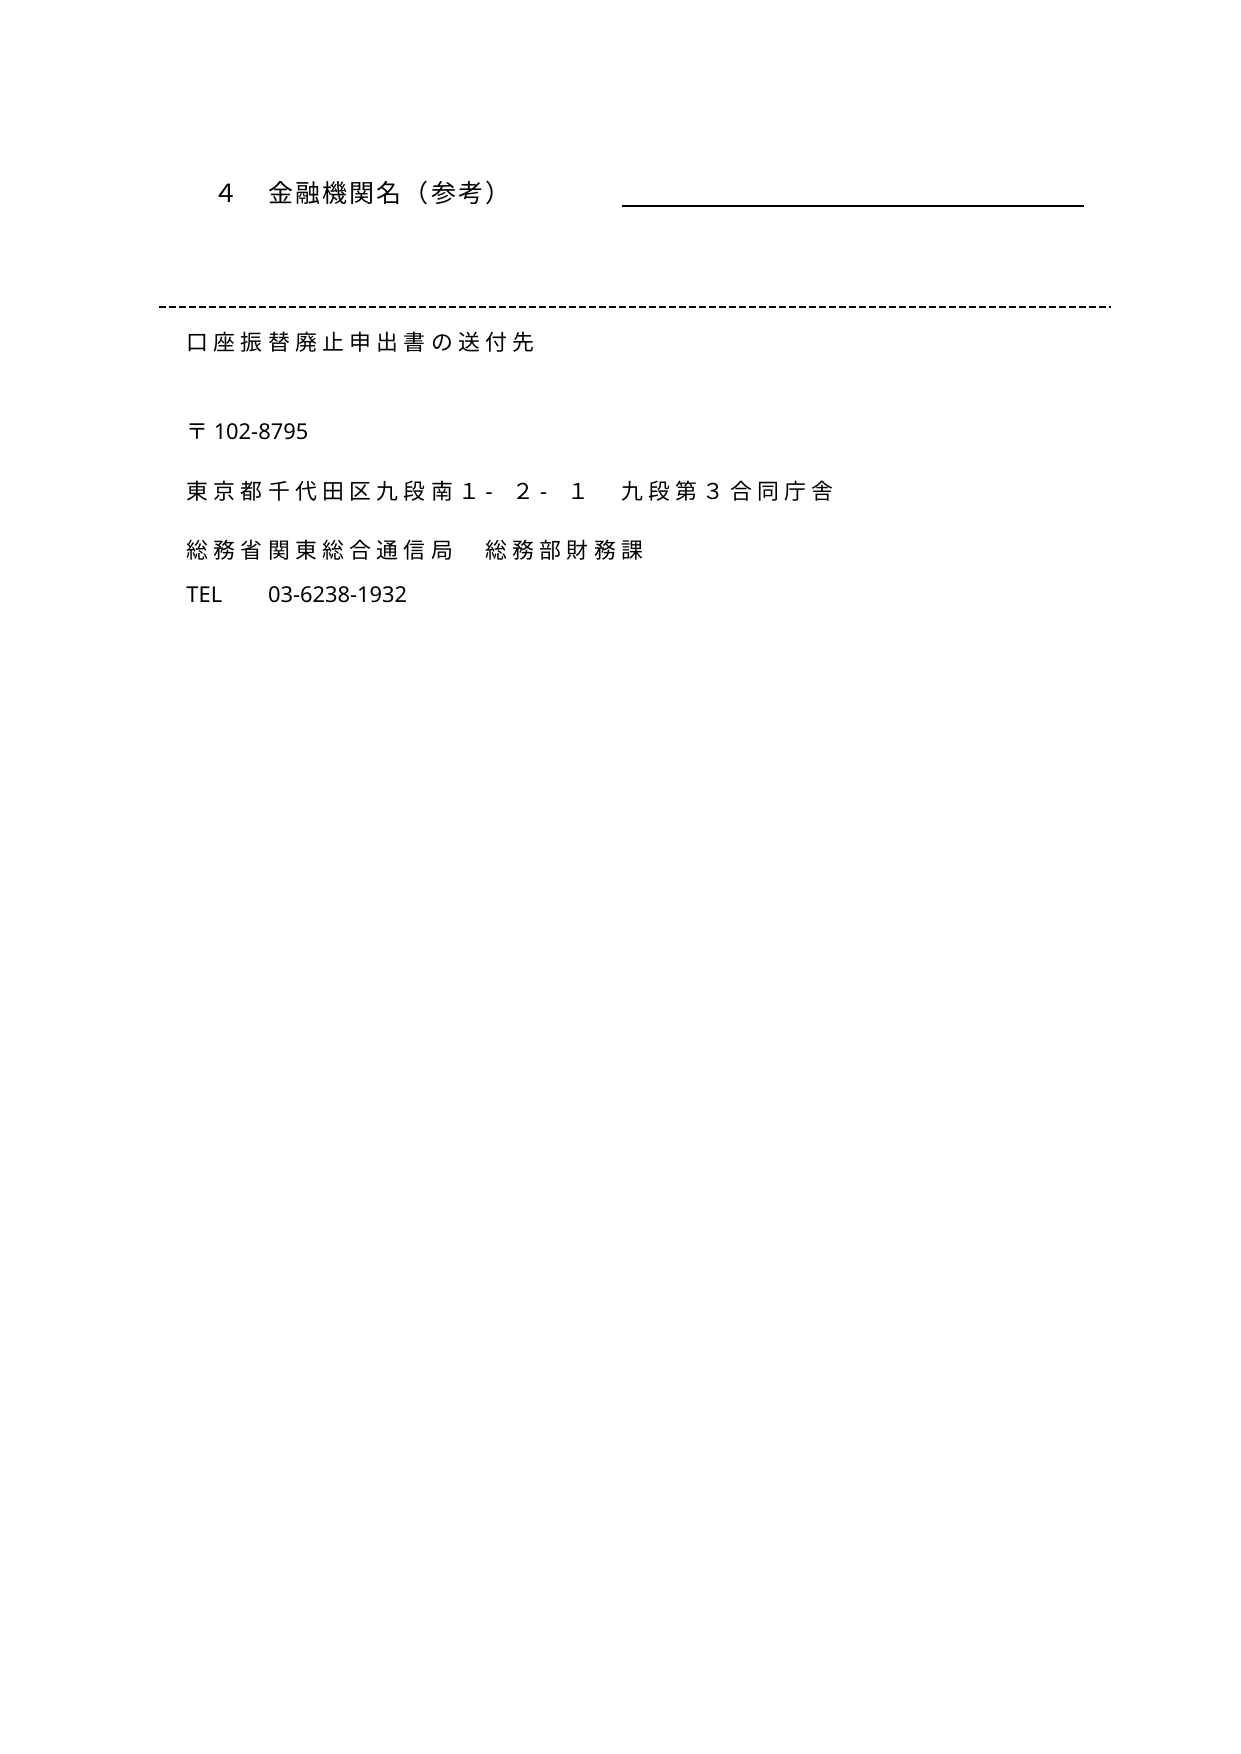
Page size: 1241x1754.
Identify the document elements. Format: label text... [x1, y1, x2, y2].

text 口座振替廃止申出書の送付先 [159, 311, 1111, 371]
text 東京都千代田区九段南１-２-１ 九段第３合同庁舎 [159, 460, 1111, 519]
text ４ 金融機関名（参考） [159, 162, 1111, 222]
text 〒102-8795 [159, 400, 1111, 460]
text TEL 03-6238-1932 [159, 579, 1111, 609]
text 総務省関東総合通信局 総務部財務課 [159, 519, 1111, 579]
